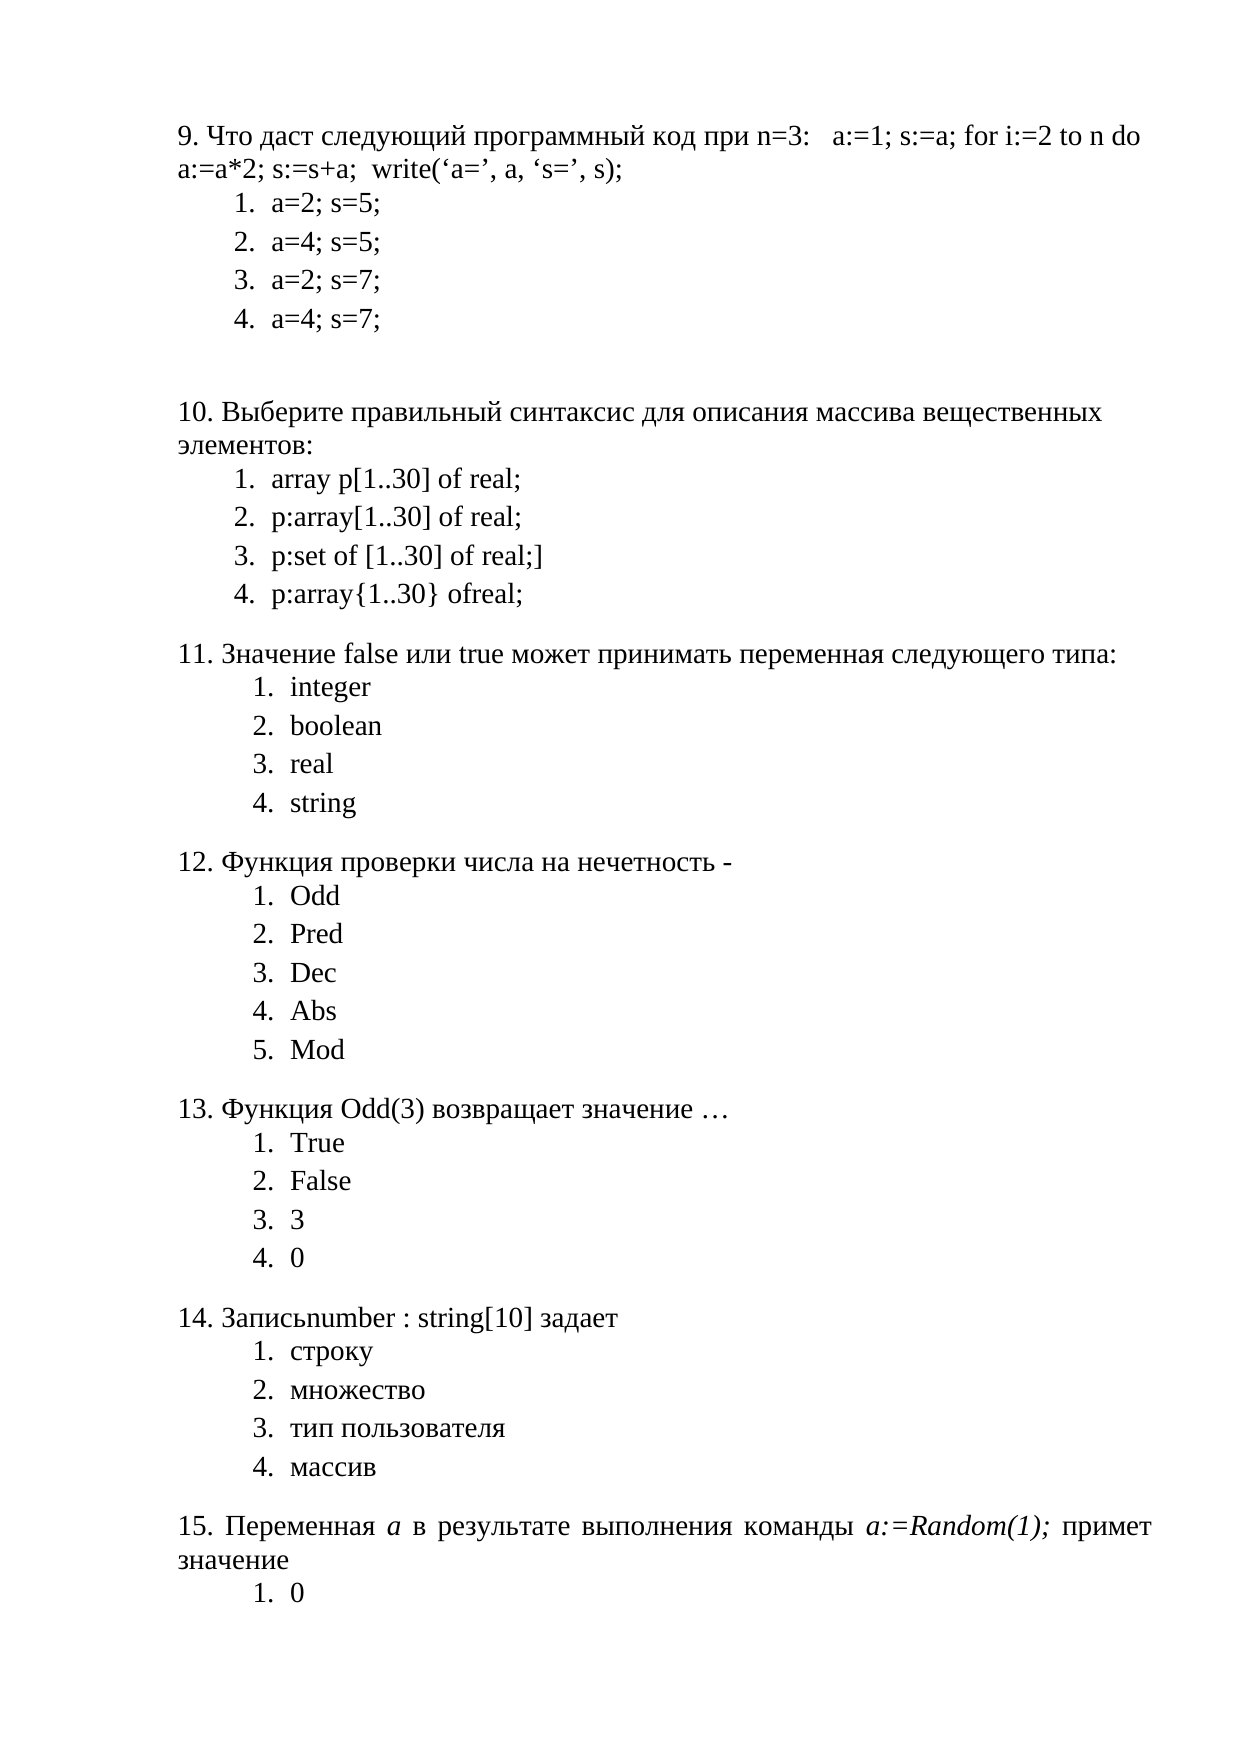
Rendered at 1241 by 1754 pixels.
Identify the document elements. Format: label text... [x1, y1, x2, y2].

text 15. Переменная a в результате выполнения команды a:=Random(1); примет значение [177, 1508, 1152, 1576]
list p:array[1..30] of real; [233, 499, 1152, 533]
list string [252, 785, 1152, 818]
list 0 [252, 1576, 1152, 1609]
list 0 [252, 1241, 1152, 1274]
list Mod [252, 1032, 1152, 1066]
text 12. Функция проверки числа на нечетность - [177, 844, 1152, 878]
list Pred [252, 916, 1152, 950]
list Abs [252, 993, 1152, 1027]
list массив [252, 1449, 1152, 1483]
list строку [252, 1333, 1152, 1367]
list 3 [252, 1202, 1152, 1236]
list множество [252, 1372, 1152, 1406]
list boolean [252, 708, 1152, 741]
text 10. Выберите правильный синтаксис для описания массива вещественных элементов: [177, 394, 1152, 461]
list False [252, 1163, 1152, 1197]
list a=2; s=5; [233, 185, 1152, 219]
text 9. Что даст следующий программный код при n=3: a:=1; s:=a; for i:=2 to n do a:=a*2; s:=s+a; write(‘a=’, a, ‘s=’, s); [177, 118, 1152, 185]
list Dec [252, 955, 1152, 988]
list Odd [252, 878, 1152, 911]
text 14. Записьnumber : string[10] задает [177, 1300, 1152, 1333]
list p:set of [1..30] of real;] [233, 538, 1152, 571]
list p:array{1..30} ofreal; [233, 576, 1152, 610]
list a=4; s=7; [233, 301, 1152, 334]
list a=2; s=7; [233, 262, 1152, 296]
list real [252, 746, 1152, 780]
text 13. Функция Odd(3) возвращает значение … [177, 1091, 1152, 1125]
list integer [252, 669, 1152, 703]
list array p[1..30] of real; [233, 461, 1152, 494]
list True [252, 1125, 1152, 1158]
list тип пользователя [252, 1411, 1152, 1444]
list a=4; s=5; [233, 224, 1152, 257]
text 11. Значение false или true может принимать переменная следующего типа: [177, 636, 1152, 669]
